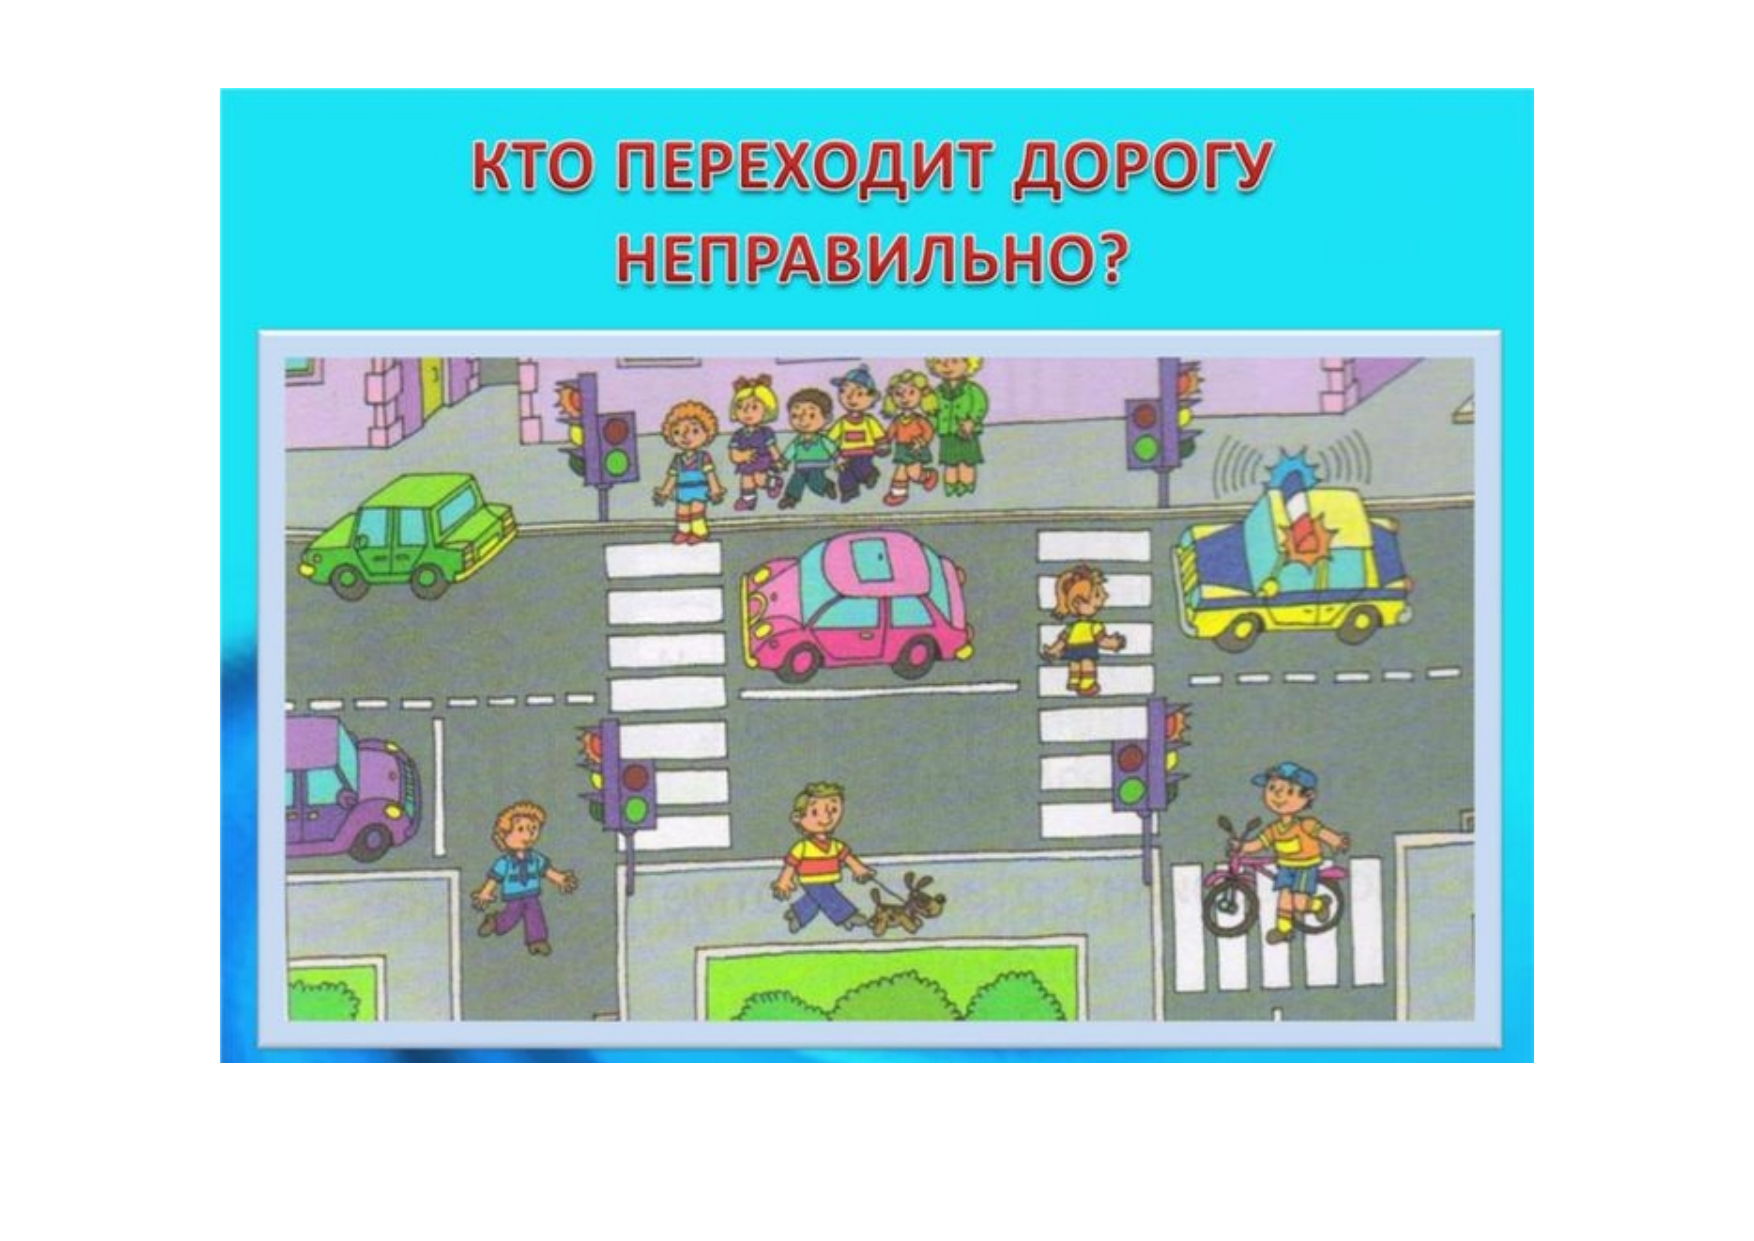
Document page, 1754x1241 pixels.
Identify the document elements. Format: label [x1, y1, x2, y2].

picture [220, 88, 1534, 1063]
